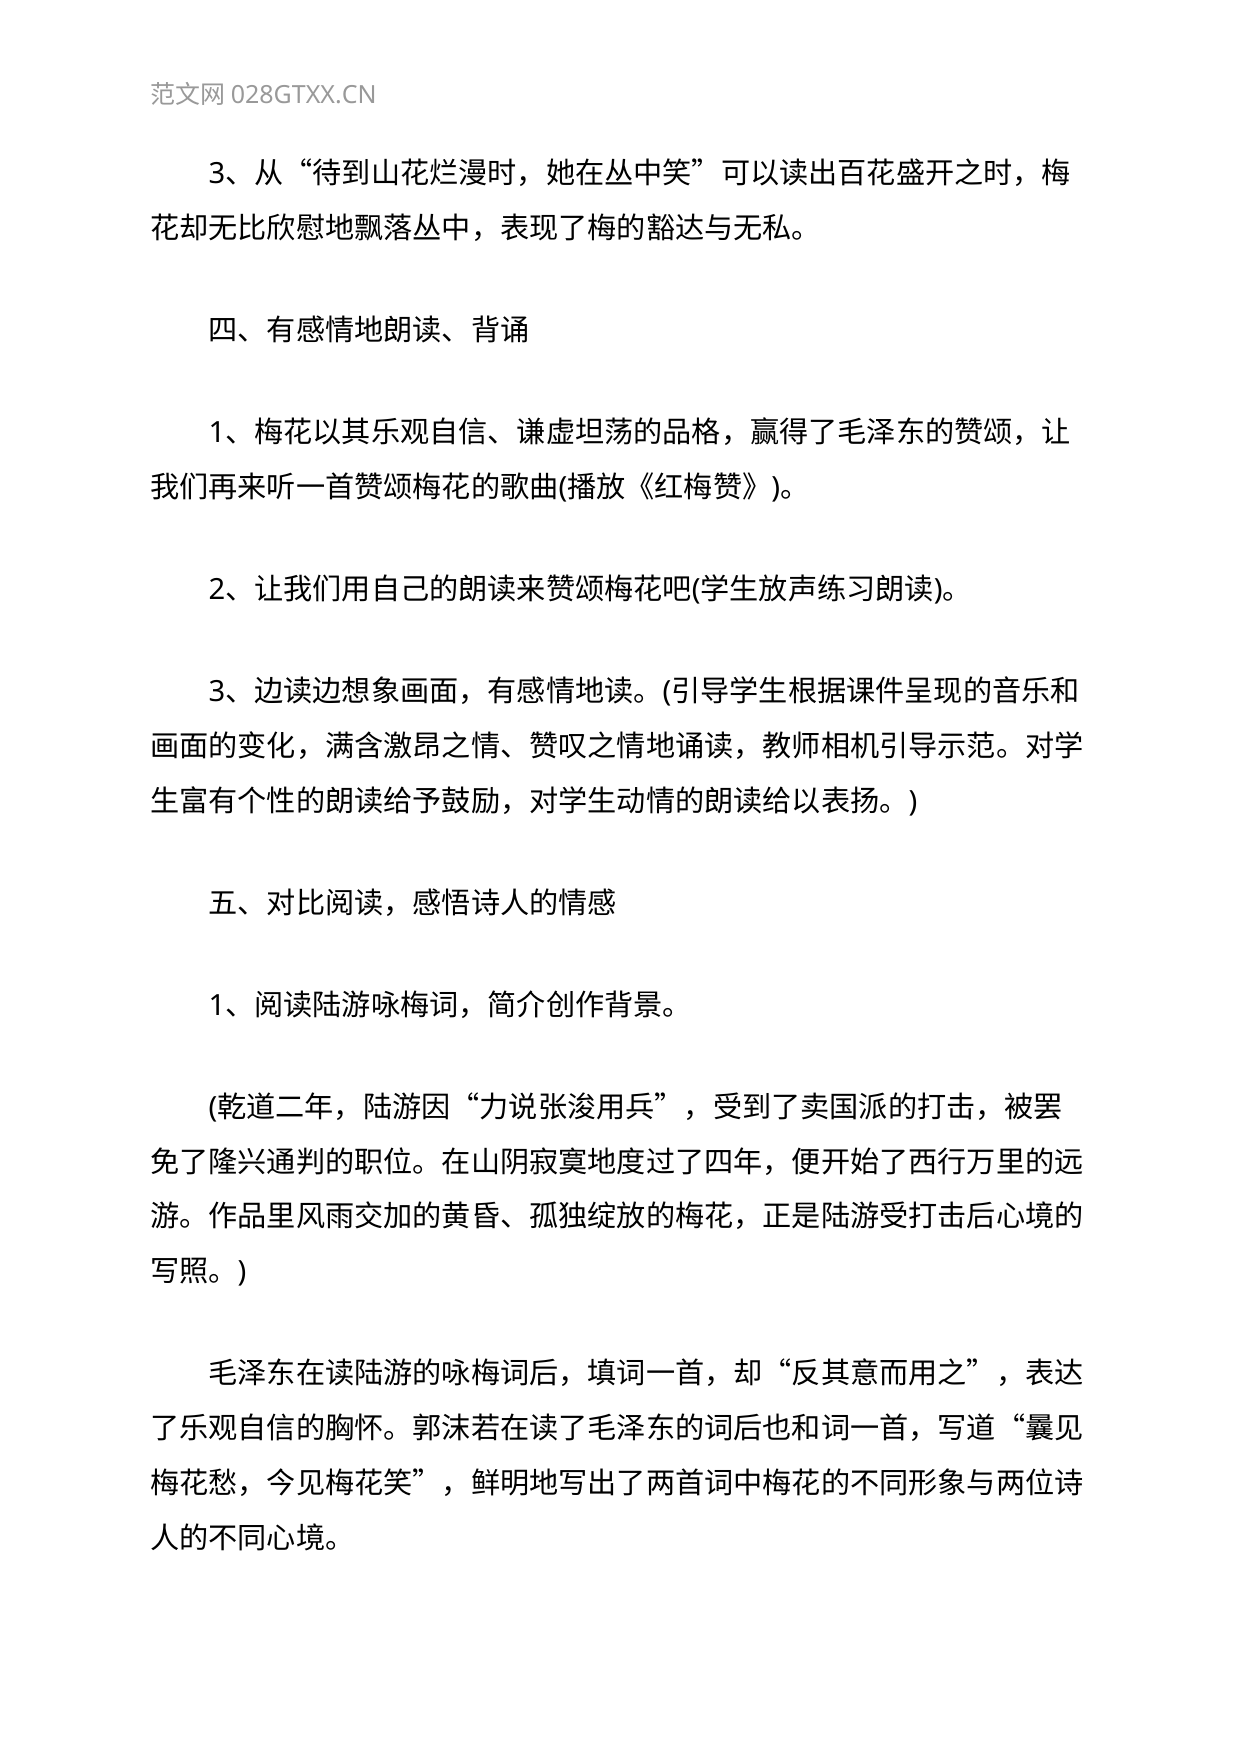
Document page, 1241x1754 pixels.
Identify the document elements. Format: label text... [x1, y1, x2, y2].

text 1、梅花以其乐观自信、谦虚坦荡的品格，赢得了毛泽东的赞颂，让我们再来听一首赞颂梅花的歌曲(播放《红梅赞》)。 [150, 408, 1090, 506]
text (乾道二年，陆游因“力说张浚用兵”，受到了卖国派的打击，被罢免了隆兴通判的职位。在山阴寂寞地度过了四年，便开始了西行万里的远游。作品里风雨交加的黄昏、孤独绽放的梅花，正是陆游受打击后心境的写照。) [150, 1083, 1090, 1290]
text 四、有感情地朗读、背诵 [150, 307, 1090, 349]
text 五、对比阅读，感悟诗人的情感 [150, 879, 1090, 922]
text 3、从“待到山花烂漫时，她在丛中笑”可以读出百花盛开之时，梅花却无比欣慰地飘落丛中，表现了梅的豁达与无私。 [150, 150, 1090, 247]
text 3、边读边想象画面，有感情地读。(引导学生根据课件呈现的音乐和画面的变化，满含激昂之情、赞叹之情地诵读，教师相机引导示范。对学生富有个性的朗读给予鼓励，对学生动情的朗读给以表扬。) [150, 667, 1090, 820]
text 2、让我们用自己的朗读来赞颂梅花吧(学生放声练习朗读)。 [150, 566, 1090, 608]
text 毛泽东在读陆游的咏梅词后，填词一首，却“反其意而用之”，表达了乐观自信的胸怀。郭沫若在读了毛泽东的词后也和词一首，写道“曩见梅花愁，今见梅花笑”，鲜明地写出了两首词中梅花的不同形象与两位诗人的不同心境。 [150, 1350, 1090, 1557]
text 1、阅读陆游咏梅词，简介创作背景。 [150, 981, 1090, 1023]
